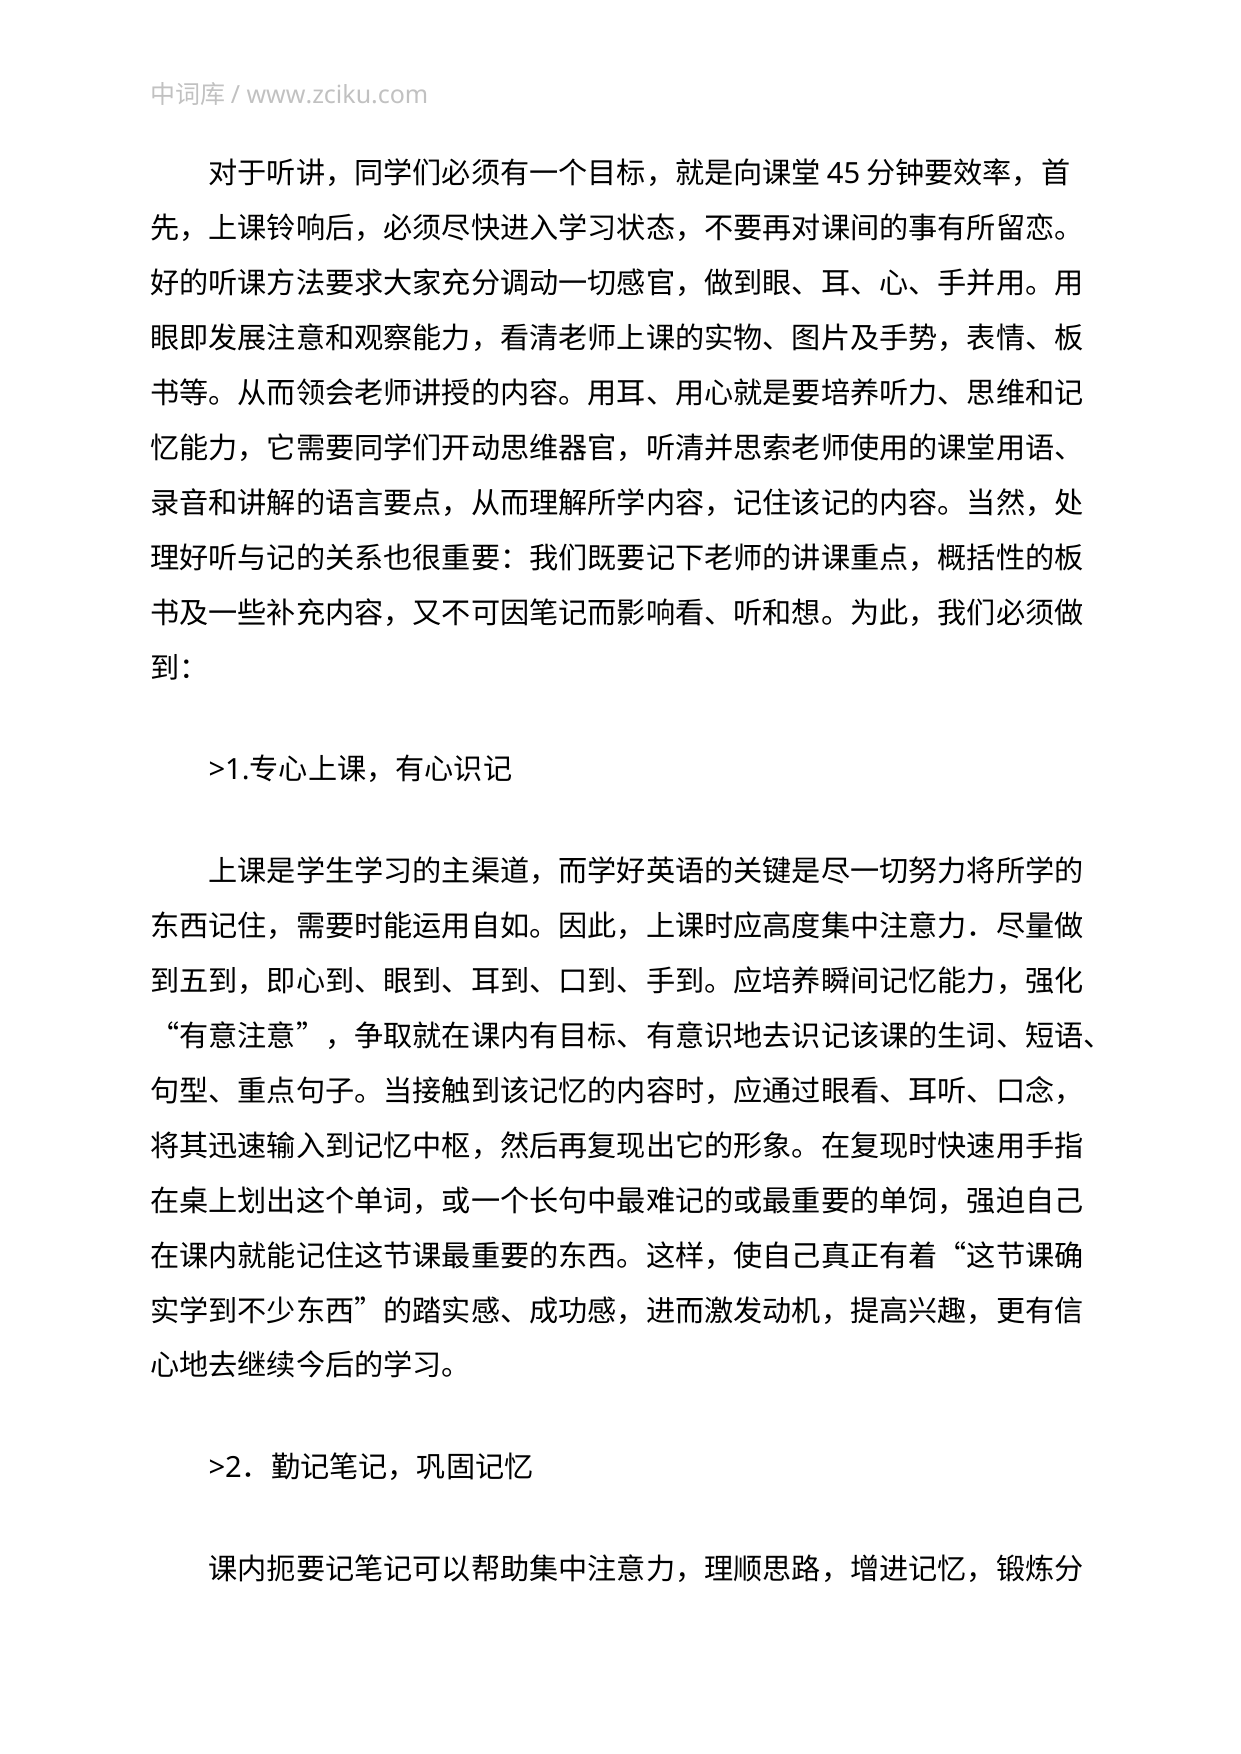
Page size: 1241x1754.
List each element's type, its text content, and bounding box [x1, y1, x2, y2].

text 上课是学生学习的主渠道，而学好英语的关键是尽一切努力将所学的东西记住，需要时能运用自如。因此，上课时应高度集中注意力．尽量做到五到，即心到、眼到、耳到、口到、手到。应培养瞬间记忆能力，强化“有意注意”，争取就在课内有目标、有意识地去识记该课的生词、短语、句型、重点句子。当接触到该记忆的内容时，应通过眼看、耳听、口念，将其迅速输入到记忆中枢，然后再复现出它的形象。在复现时快速用手指在桌上划出这个单词，或一个长句中最难记的或最重要的单饲，强迫自己在课内就能记住这节课最重要的东西。这样，使自己真正有着“这节课确实学到不少东西”的踏实感、成功感，进而激发动机，提高兴趣，更有信心地去继续今后的学习。 [150, 848, 1090, 1384]
text >2．勤记笔记，巩固记忆 [150, 1444, 1090, 1486]
text 对于听讲，同学们必须有一个目标，就是向课堂45分钟要效率，首先，上课铃响后，必须尽快进入学习状态，不要再对课间的事有所留恋。好的听课方法要求大家充分调动一切感官，做到眼、耳、心、手并用。用眼即发展注意和观察能力，看清老师上课的实物、图片及手势，表情、板书等。从而领会老师讲授的内容。用耳、用心就是要培养听力、思维和记忆能力，它需要同学们开动思维器官，听清并思索老师使用的课堂用语、录音和讲解的语言要点，从而理解所学内容，记住该记的内容。当然，处理好听与记的关系也很重要：我们既要记下老师的讲课重点，概括性的板书及一些补充内容，又不可因笔记而影响看、听和想。为此，我们必须做到： [150, 150, 1090, 686]
text >1.专心上课，有心识记 [150, 746, 1090, 788]
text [150, 1546, 1090, 1588]
